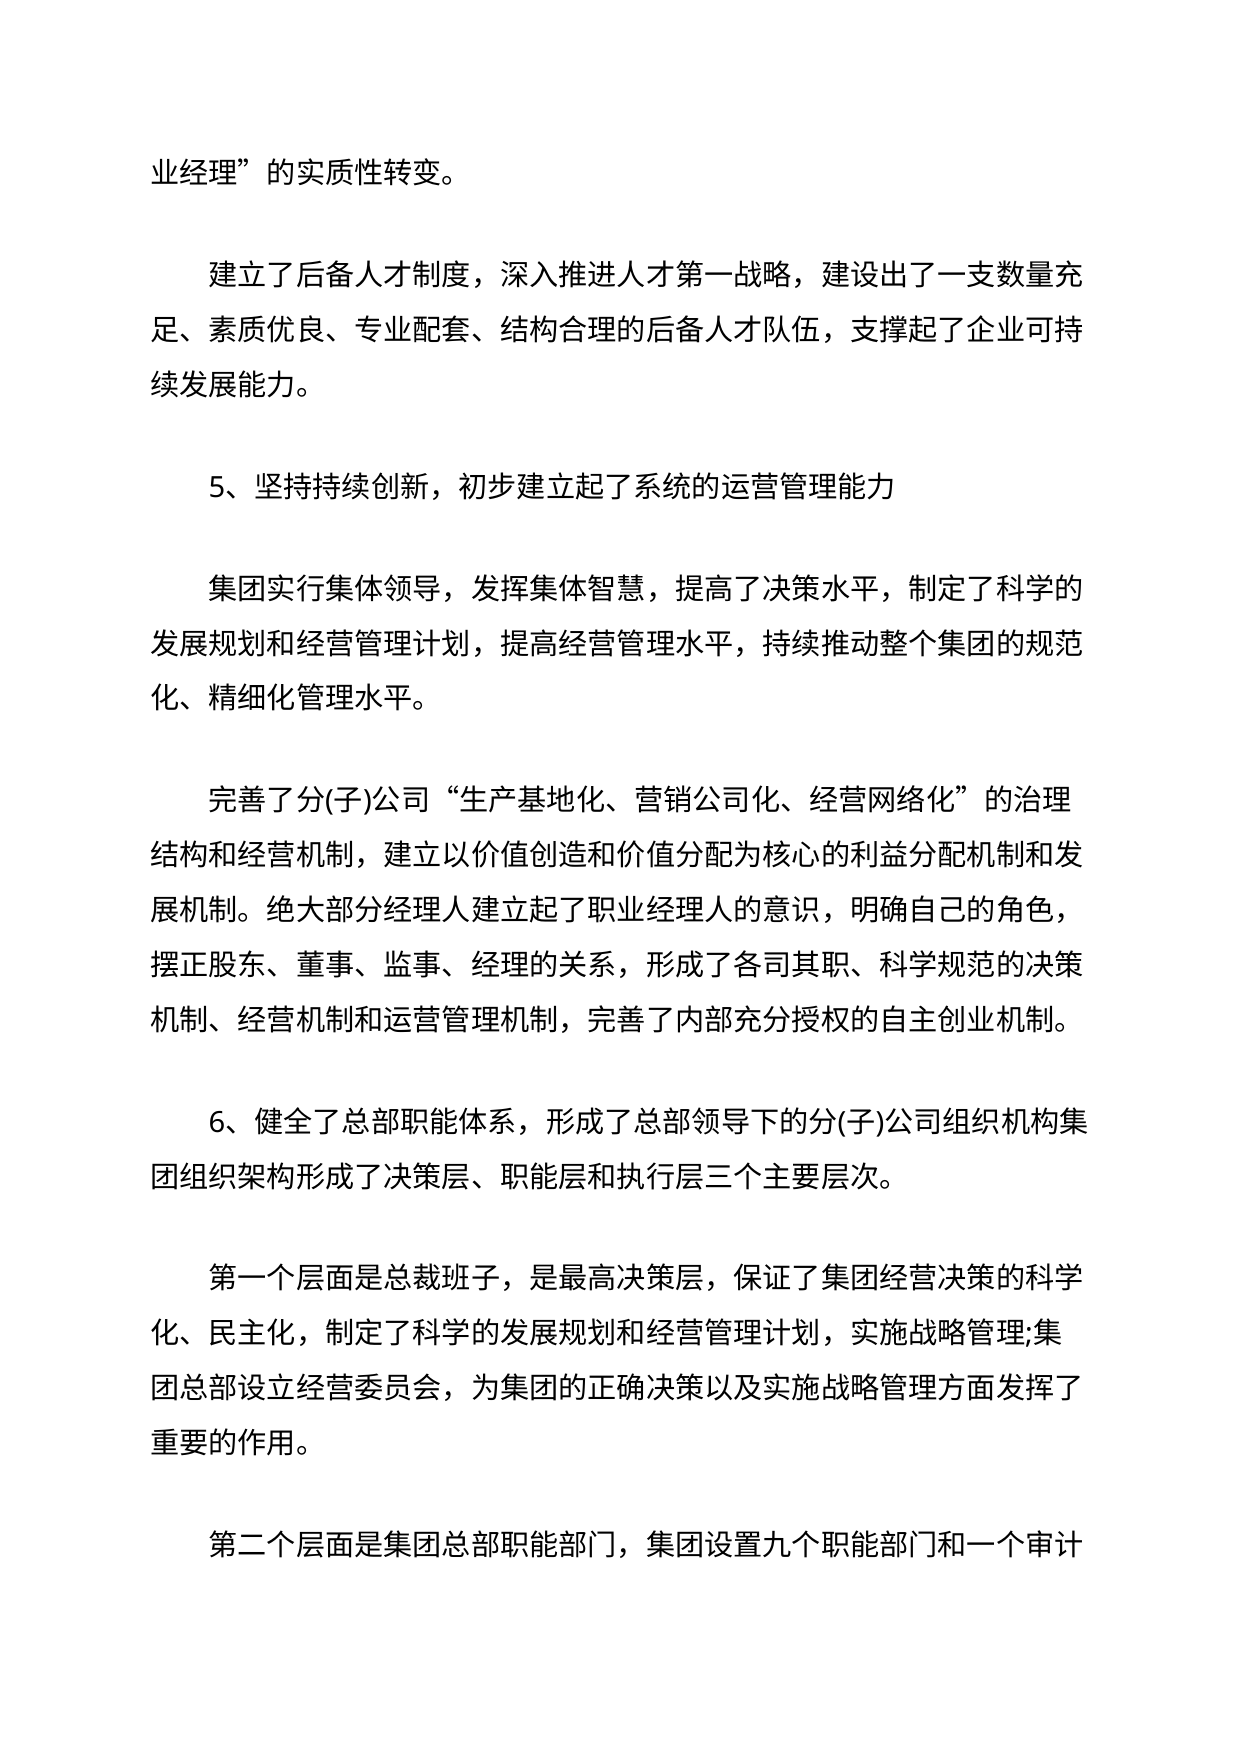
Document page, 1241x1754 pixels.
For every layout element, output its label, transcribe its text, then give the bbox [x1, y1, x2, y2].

text 集团实行集体领导，发挥集体智慧，提高了决策水平，制定了科学的发展规划和经营管理计划，提高经营管理水平，持续推动整个集团的规范化、精细化管理水平。 [150, 565, 1090, 717]
text 5、坚持持续创新，初步建立起了系统的运营管理能力 [150, 463, 1090, 506]
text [150, 150, 1090, 192]
text 6、健全了总部职能体系，形成了总部领导下的分(子)公司组织机构集团组织架构形成了决策层、职能层和执行层三个主要层次。 [150, 1098, 1090, 1196]
text 建立了后备人才制度，深入推进人才第一战略，建设出了一支数量充足、素质优良、专业配套、结构合理的后备人才队伍，支撑起了企业可持续发展能力。 [150, 252, 1090, 404]
text 完善了分(子)公司“生产基地化、营销公司化、经营网络化”的治理结构和经营机制，建立以价值创造和价值分配为核心的利益分配机制和发展机制。绝大部分经理人建立起了职业经理人的意识，明确自己的角色，摆正股东、董事、监事、经理的关系，形成了各司其职、科学规范的决策机制、经营机制和运营管理机制，完善了内部充分授权的自主创业机制。 [150, 777, 1090, 1039]
text 第一个层面是总裁班子，是最高决策层，保证了集团经营决策的科学化、民主化，制定了科学的发展规划和经营管理计划，实施战略管理;集团总部设立经营委员会，为集团的正确决策以及实施战略管理方面发挥了重要的作用。 [150, 1255, 1090, 1462]
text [150, 1522, 1090, 1564]
